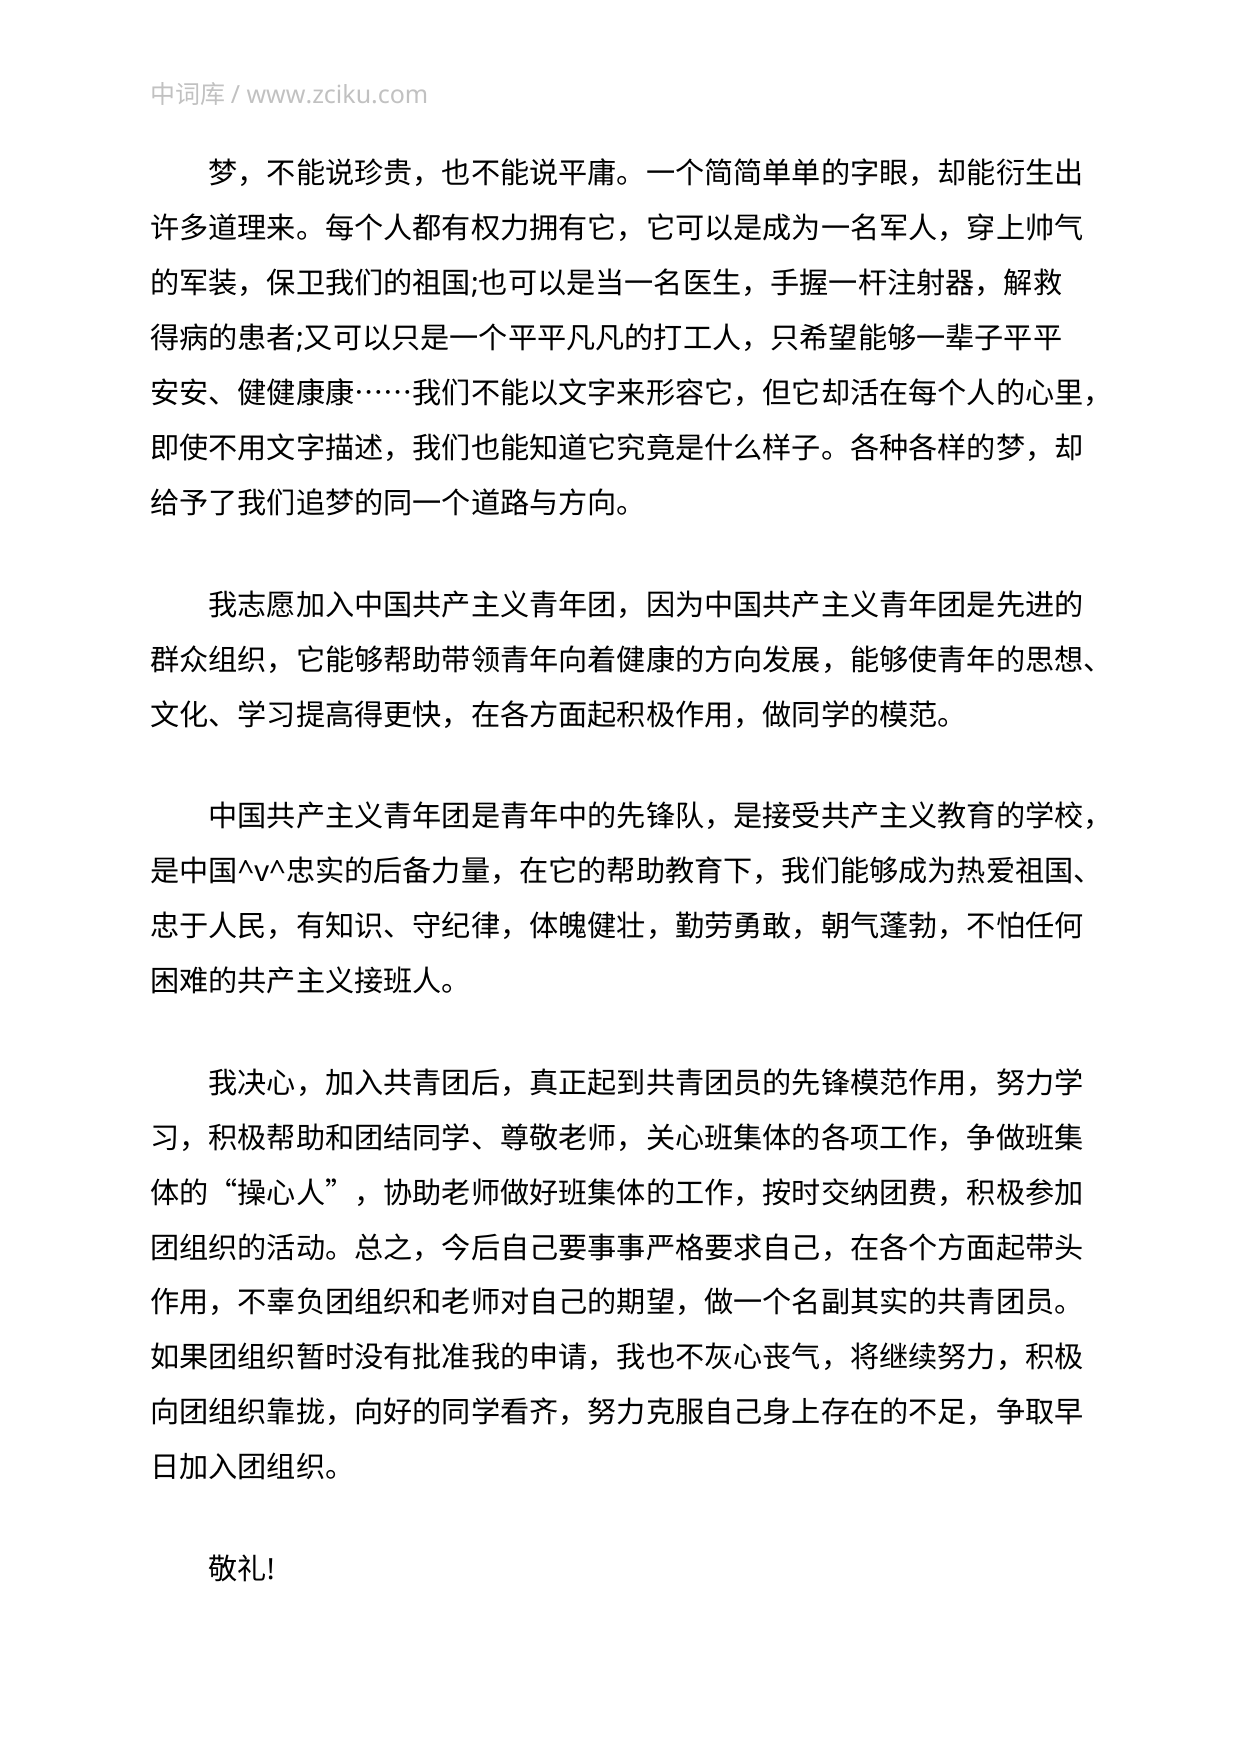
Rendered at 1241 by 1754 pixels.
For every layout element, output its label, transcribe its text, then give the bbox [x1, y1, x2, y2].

text 我决心，加入共青团后，真正起到共青团员的先锋模范作用，努力学习，积极帮助和团结同学、尊敬老师，关心班集体的各项工作，争做班集体的“操心人”，协助老师做好班集体的工作，按时交纳团费，积极参加团组织的活动。总之，今后自己要事事严格要求自己，在各个方面起带头作用，不辜负团组织和老师对自己的期望，做一个名副其实的共青团员。如果团组织暂时没有批准我的申请，我也不灰心丧气，将继续努力，积极向团组织靠拢，向好的同学看齐，努力克服自己身上存在的不足，争取早日加入团组织。 [150, 1059, 1090, 1486]
text 中国共产主义青年团是青年中的先锋队，是接受共产主义教育的学校，是中国^v^忠实的后备力量，在它的帮助教育下，我们能够成为热爱祖国、忠于人民，有知识、守纪律，体魄健壮，勤劳勇敢，朝气蓬勃，不怕任何困难的共产主义接班人。 [150, 793, 1090, 1000]
text 我志愿加入中国共产主义青年团，因为中国共产主义青年团是先进的群众组织，它能够帮助带领青年向着健康的方向发展，能够使青年的思想、文化、学习提高得更快，在各方面起积极作用，做同学的模范。 [150, 581, 1090, 733]
text 敬礼! [150, 1546, 1090, 1588]
text 梦，不能说珍贵，也不能说平庸。一个简简单单的字眼，却能衍生出许多道理来。每个人都有权力拥有它，它可以是成为一名军人，穿上帅气的军装，保卫我们的祖国;也可以是当一名医生，手握一杆注射器，解救得病的患者;又可以只是一个平平凡凡的打工人，只希望能够一辈子平平安安、健健康康……我们不能以文字来形容它，但它却活在每个人的心里，即使不用文字描述，我们也能知道它究竟是什么样子。各种各样的梦，却给予了我们追梦的同一个道路与方向。 [150, 150, 1090, 522]
